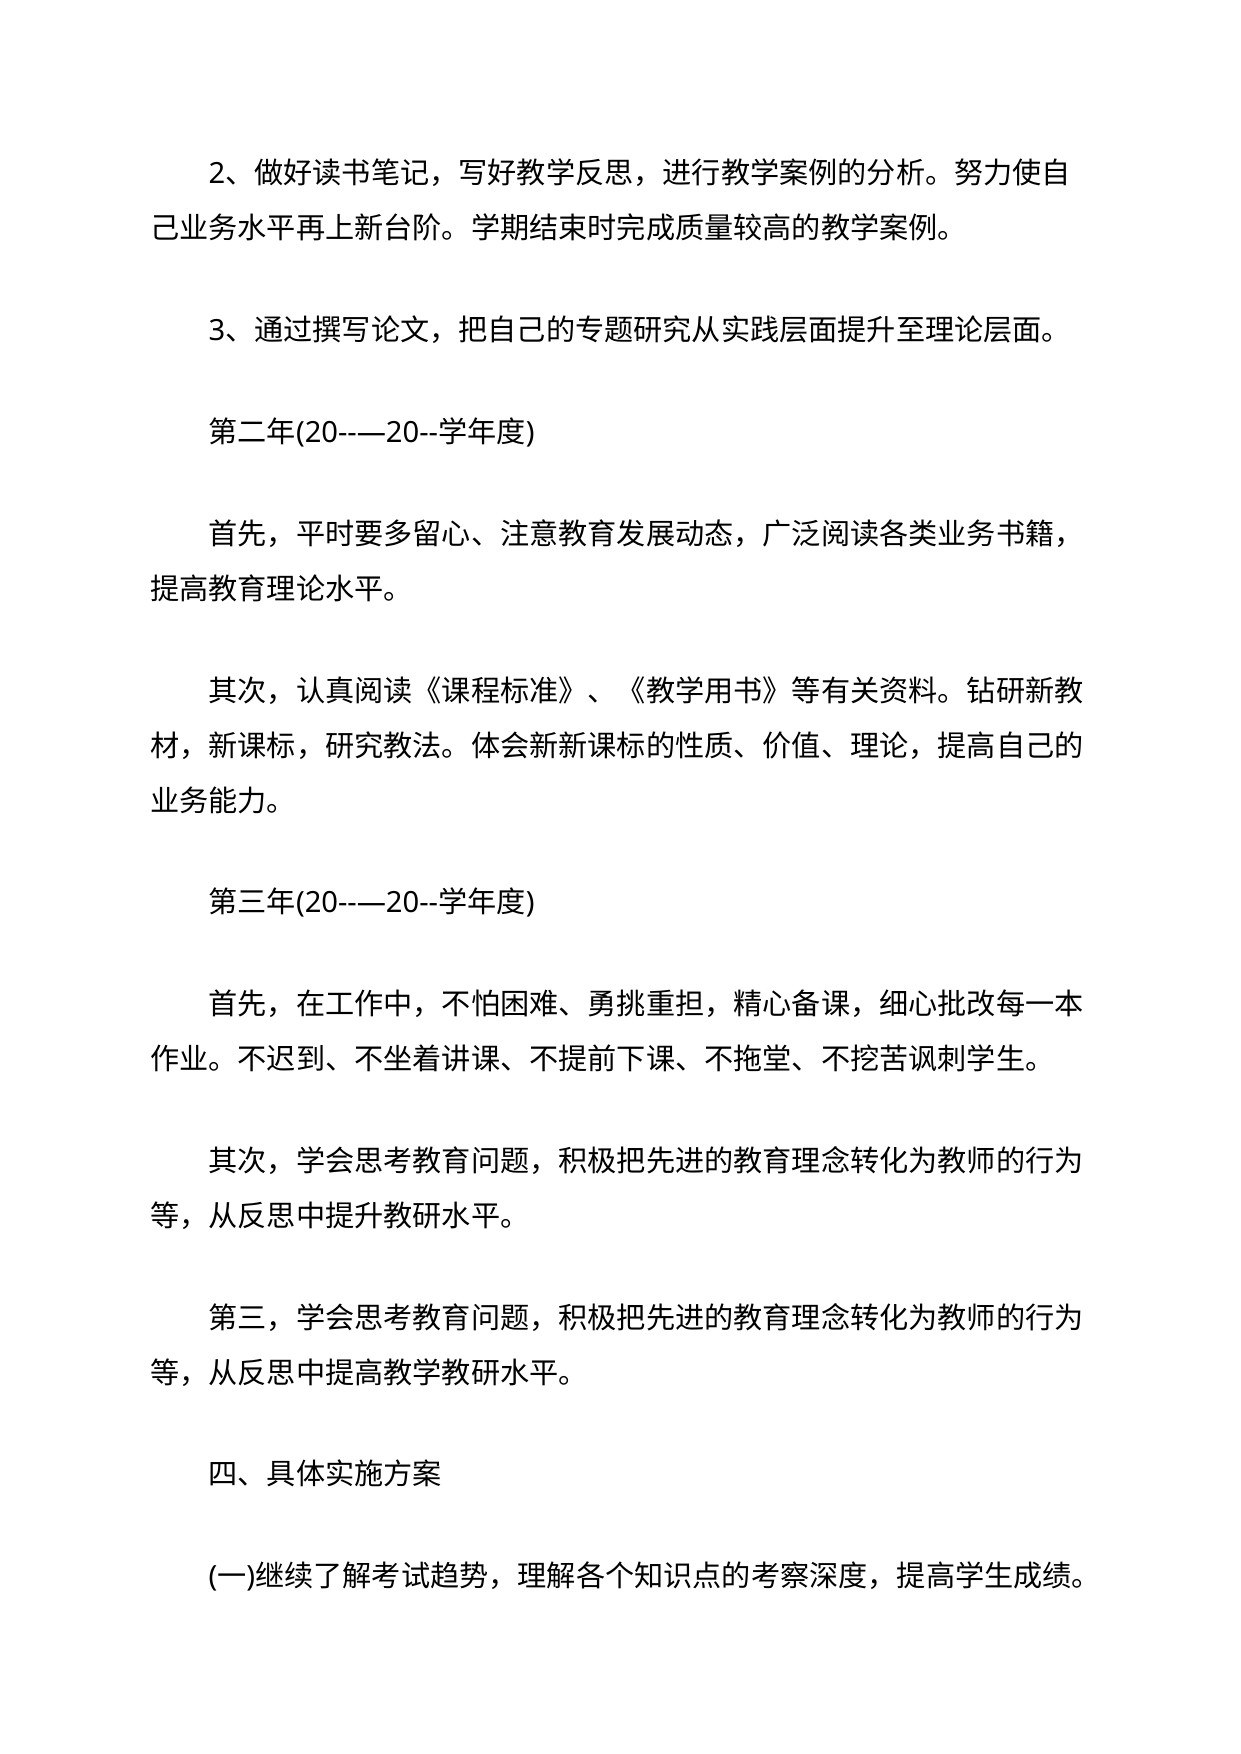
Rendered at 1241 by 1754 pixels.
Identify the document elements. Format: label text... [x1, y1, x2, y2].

text 四、具体实施方案 [150, 1451, 1090, 1493]
text 其次，认真阅读《课程标准》、《教学用书》等有关资料。钻研新教材，新课标，研究教法。体会新新课标的性质、价值、理论，提高自己的业务能力。 [150, 667, 1090, 819]
text 首先，在工作中，不怕困难、勇挑重担，精心备课，细心批改每一本作业。不迟到、不坐着讲课、不提前下课、不拖堂、不挖苦讽刺学生。 [150, 981, 1090, 1078]
text (一)继续了解考试趋势，理解各个知识点的考察深度，提高学生成绩。 [150, 1553, 1090, 1595]
text 3、通过撰写论文，把自己的专题研究从实践层面提升至理论层面。 [150, 307, 1090, 349]
text 2、做好读书笔记，写好教学反思，进行教学案例的分析。努力使自己业务水平再上新台阶。学期结束时完成质量较高的教学案例。 [150, 150, 1090, 247]
text 第三，学会思考教育问题，积极把先进的教育理念转化为教师的行为等，从反思中提高教学教研水平。 [150, 1294, 1090, 1391]
text 首先，平时要多留心、注意教育发展动态，广泛阅读各类业务书籍，提高教育理论水平。 [150, 511, 1090, 608]
text 第三年(20--—20--学年度) [150, 879, 1090, 921]
text 第二年(20--—20--学年度) [150, 409, 1090, 451]
text 其次，学会思考教育问题，积极把先进的教育理念转化为教师的行为等，从反思中提升教研水平。 [150, 1138, 1090, 1235]
